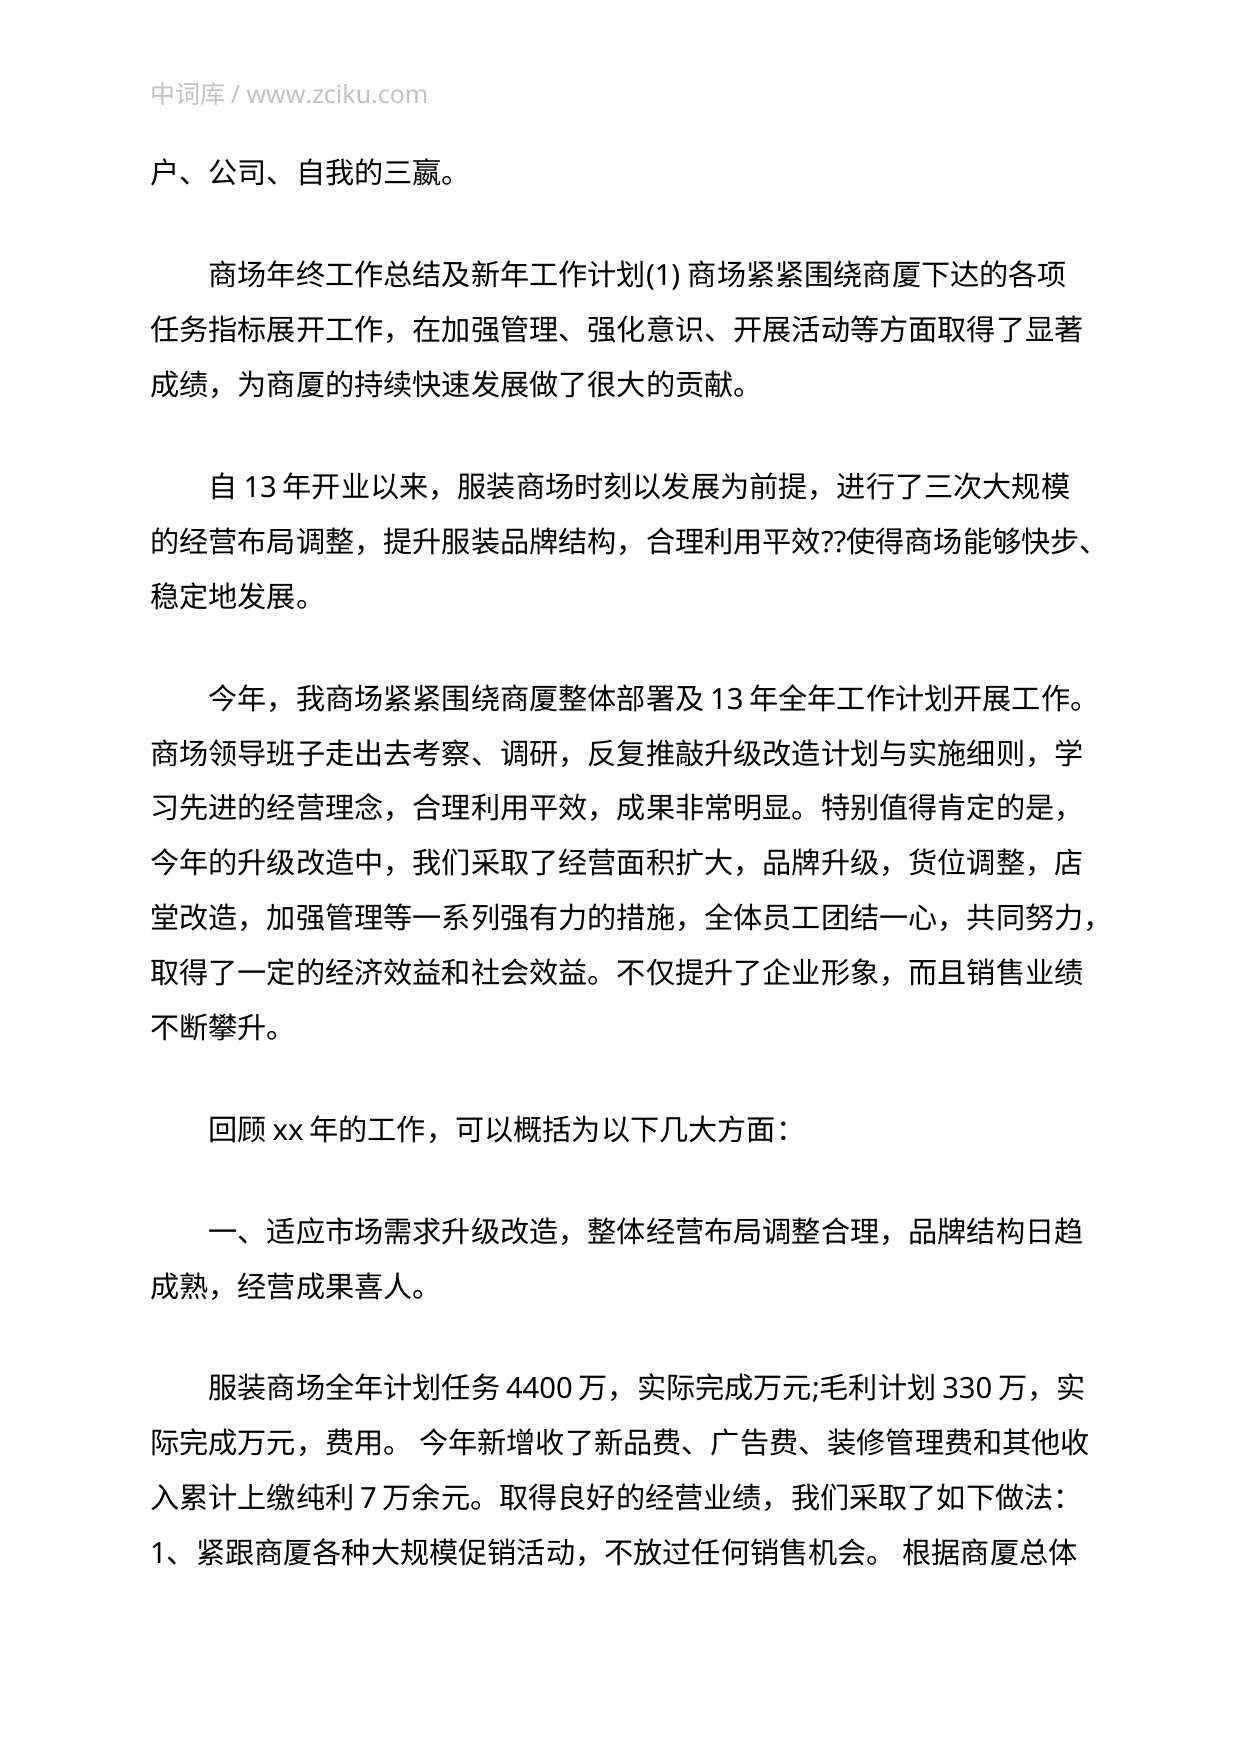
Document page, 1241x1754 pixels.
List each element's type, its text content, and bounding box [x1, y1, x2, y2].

text 一、适应市场需求升级改造，整体经营布局调整合理，品牌结构日趋成熟，经营成果喜人。 [150, 1208, 1090, 1306]
text 回顾xx年的工作，可以概括为以下几大方面： [150, 1106, 1090, 1149]
text 自13年开业以来，服装商场时刻以发展为前提，进行了三次大规模的经营布局调整，提升服装品牌结构，合理利用平效??使得商场能够快步、稳定地发展。 [150, 463, 1090, 616]
text 商场年终工作总结及新年工作计划(1) 商场紧紧围绕商厦下达的各项任务指标展开工作，在加强管理、强化意识、开展活动等方面取得了显著成绩，为商厦的持续快速发展做了很大的贡献。 [150, 252, 1090, 404]
text 今年，我商场紧紧围绕商厦整体部署及13年全年工作计划开展工作。商场领导班子走出去考察、调研，反复推敲升级改造计划与实施细则，学习先进的经营理念，合理利用平效，成果非常明显。特别值得肯定的是，今年的升级改造中，我们采取了经营面积扩大，品牌升级，货位调整，店堂改造，加强管理等一系列强有力的措施，全体员工团结一心，共同努力，取得了一定的经济效益和社会效益。不仅提升了企业形象，而且销售业绩不断攀升。 [150, 675, 1090, 1047]
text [150, 150, 1090, 192]
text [150, 1365, 1090, 1572]
